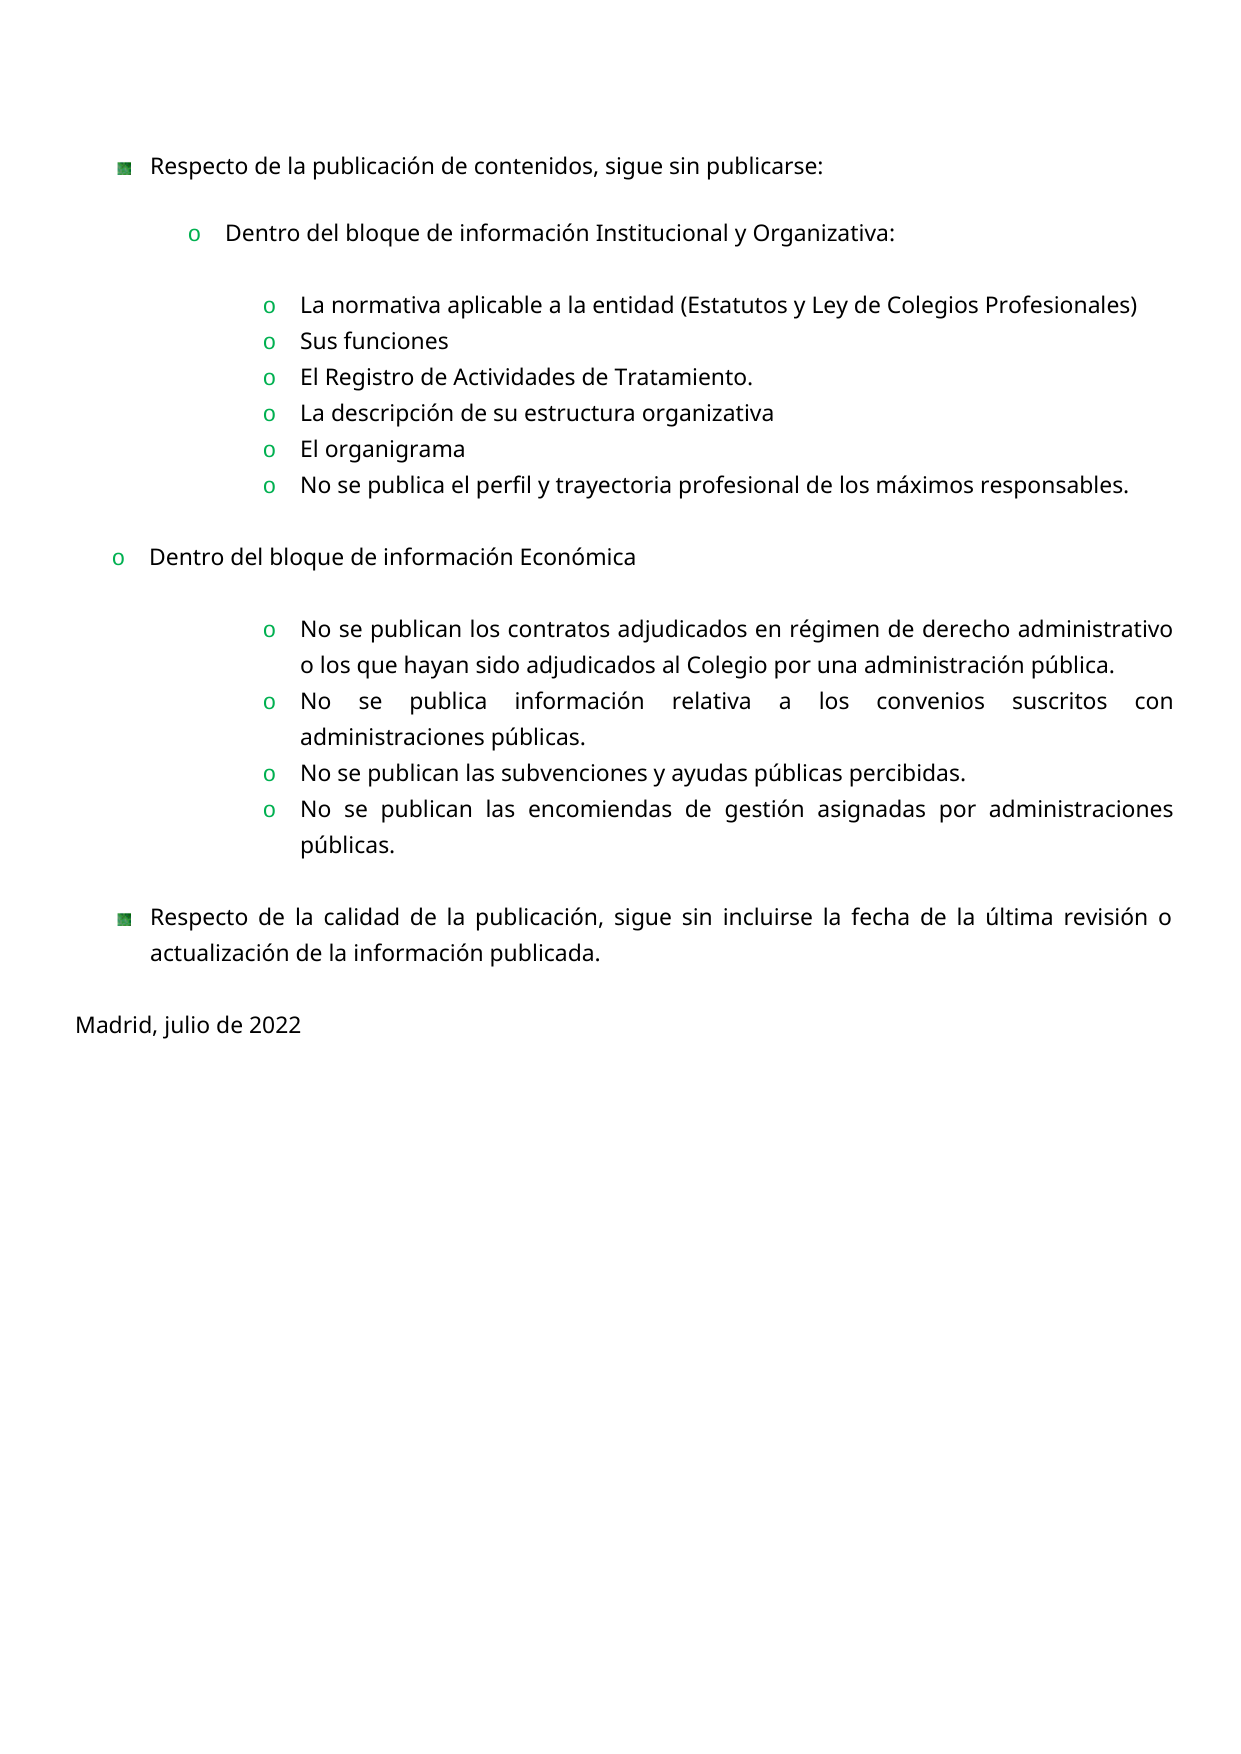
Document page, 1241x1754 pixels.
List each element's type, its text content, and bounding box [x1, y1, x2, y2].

list No se publican los contratos adjudicados en régimen de derecho administrativo o los que hayan sido adjudicados al Colegio por una administración pública. [262, 613, 1174, 681]
picture [113, 909, 131, 926]
list No se publica el perfil y trayectoria profesional de los máximos responsables. [262, 469, 1174, 501]
list El organigrama [262, 433, 1174, 465]
list No se publican las encomiendas de gestión asignadas por administraciones públicas. [262, 793, 1174, 861]
list No se publican las subvenciones y ayudas públicas percibidas. [262, 757, 1174, 789]
list El Registro de Actividades de Tratamiento. [262, 361, 1174, 393]
list No se publica información relativa a los convenios suscritos con administraciones públicas. [262, 685, 1174, 753]
list Dentro del bloque de información Económica [111, 541, 1174, 573]
list Sus funciones [262, 325, 1174, 357]
list Respecto de la calidad de la publicación, sigue sin incluirse la fecha de la última revisión o actualización de la información publicada. [112, 901, 1174, 968]
list Dentro del bloque de información Institucional y Organizativa: [187, 217, 1174, 248]
list Respecto de la publicación de contenidos, sigue sin publicarse: [112, 150, 1174, 181]
list La normativa aplicable a la entidad (Estatutos y Ley de Colegios Profesionales) [262, 289, 1174, 321]
picture [113, 158, 131, 175]
list La descripción de su estructura organizativa [262, 397, 1174, 429]
text Madrid, julio de 2022 [75, 1009, 1174, 1040]
